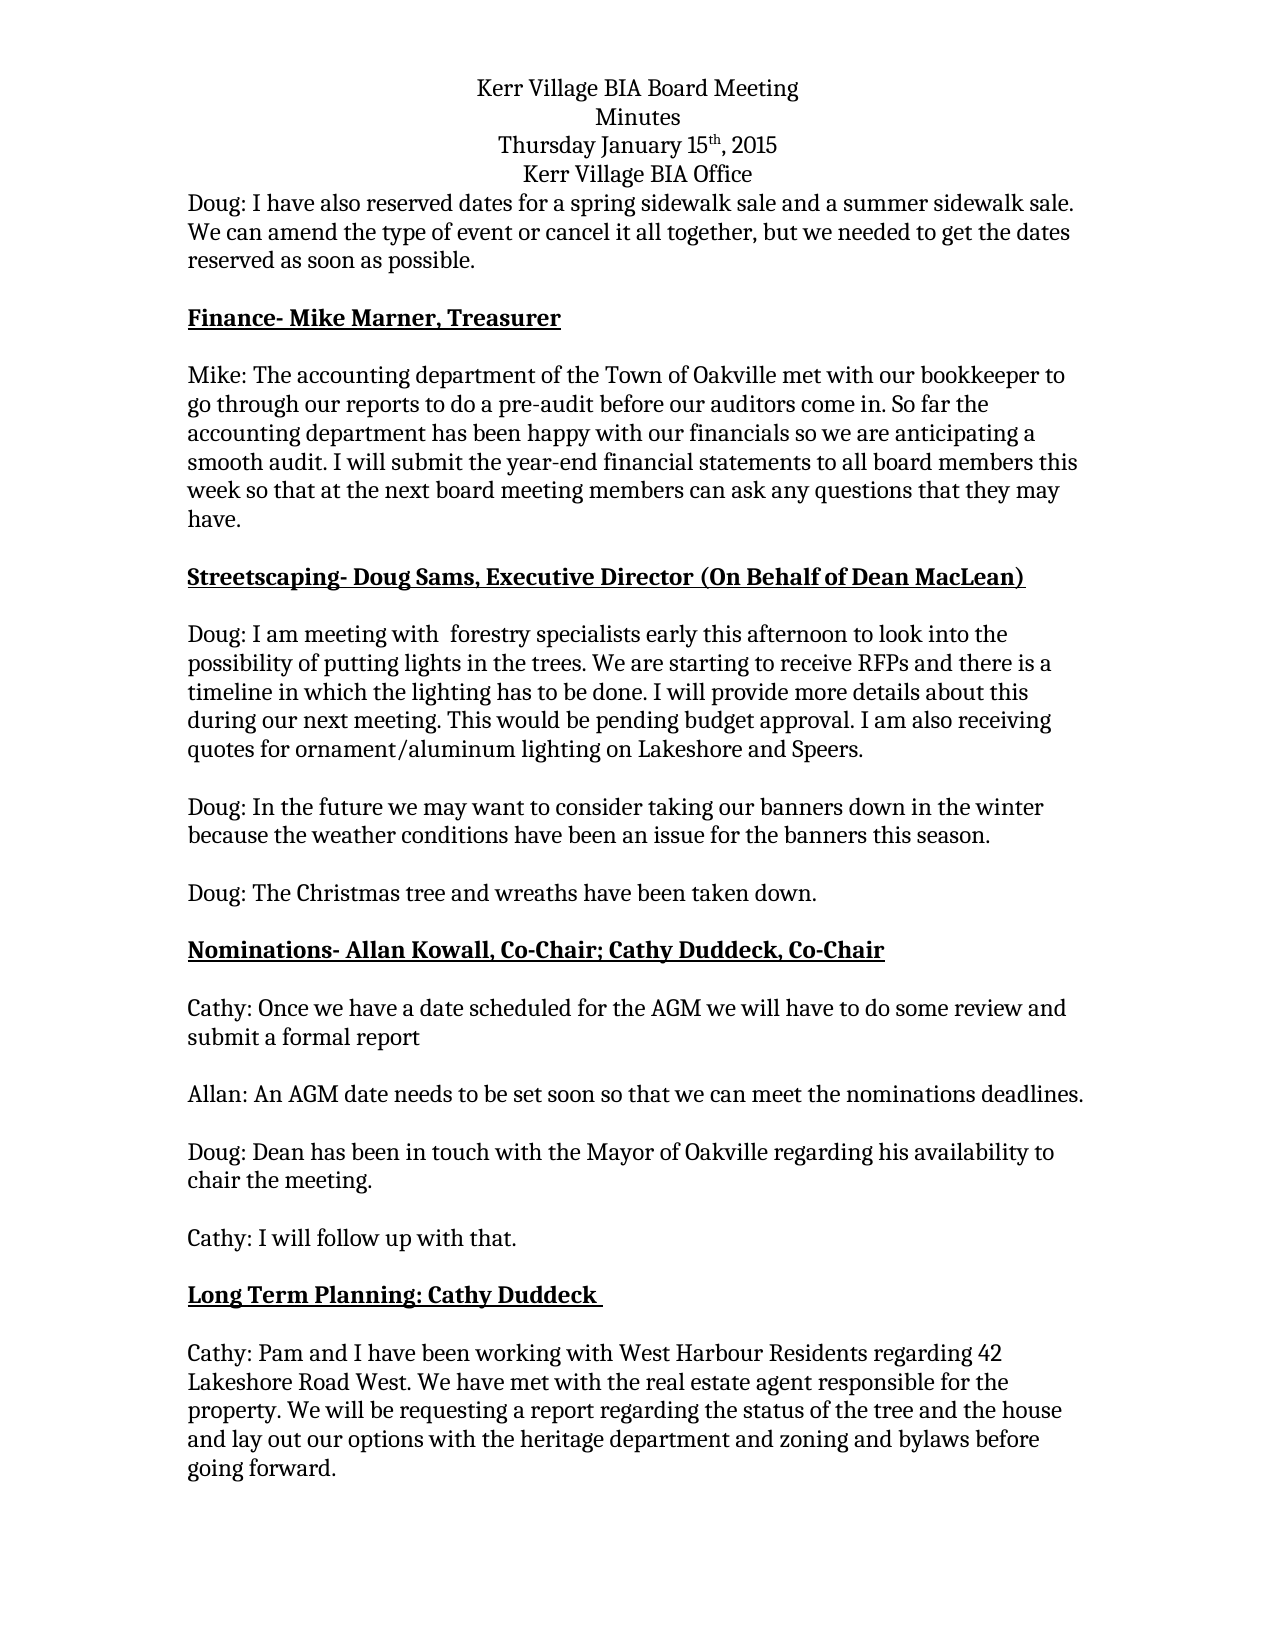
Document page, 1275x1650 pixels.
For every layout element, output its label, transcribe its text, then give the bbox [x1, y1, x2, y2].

text Cathy: Once we have a date scheduled for the AGM we will have to do some review and submit a formal report [187, 994, 1087, 1051]
text Finance- Mike Marner, Treasurer [187, 304, 1087, 332]
text Long Term Planning: Cathy Duddeck [187, 1281, 1087, 1310]
text Streetscaping- Doug Sams, Executive Director (On Behalf of Dean MacLean) [187, 562, 1087, 591]
text Cathy: Pam and I have been working with West Harbour Residents regarding 42 Lakeshore Road West. We have met with the real estate agent responsible for the property. We will be requesting a report regarding the status of the tree and the house and lay out our options with the heritage department and zoning and bylaws before going forward. [187, 1339, 1087, 1482]
text Nominations- Allan Kowall, Co-Chair; Cathy Duddeck, Co-Chair [187, 936, 1087, 965]
text Allan: An AGM date needs to be set soon so that we can meet the nominations deadlines. [187, 1080, 1087, 1109]
text Doug: I have also reserved dates for a spring sidewalk sale and a summer sidewalk sale. We can amend the type of event or cancel it all together, but we needed to get the dates reserved as soon as possible. [187, 189, 1087, 275]
text Doug: The Christmas tree and wreaths have been taken down. [187, 879, 1087, 907]
text Mike: The accounting department of the Town of Oakville met with our bookkeeper to go through our reports to do a pre-audit before our auditors come in. So far the accounting department has been happy with our financials so we are anticipating a smooth audit. I will submit the year-end financial statements to all board members this week so that at the next board meeting members can ask any questions that they may have. [187, 361, 1087, 534]
text Doug: In the future we may want to consider taking our banners down in the winter because the weather conditions have been an issue for the banners this season. [187, 792, 1087, 850]
text Doug: I am meeting with forestry specialists early this afternoon to look into the possibility of putting lights in the trees. We are starting to receive RFPs and there is a timeline in which the lighting has to be done. I will provide more details about this during our next meeting. This would be pending budget approval. I am also receiving quotes for ornament/aluminum lighting on Lakeshore and Speers. [187, 620, 1087, 764]
text Cathy: I will follow up with that. [187, 1224, 1087, 1252]
text Doug: Dean has been in touch with the Mayor of Oakville regarding his availability to chair the meeting. [187, 1137, 1087, 1195]
